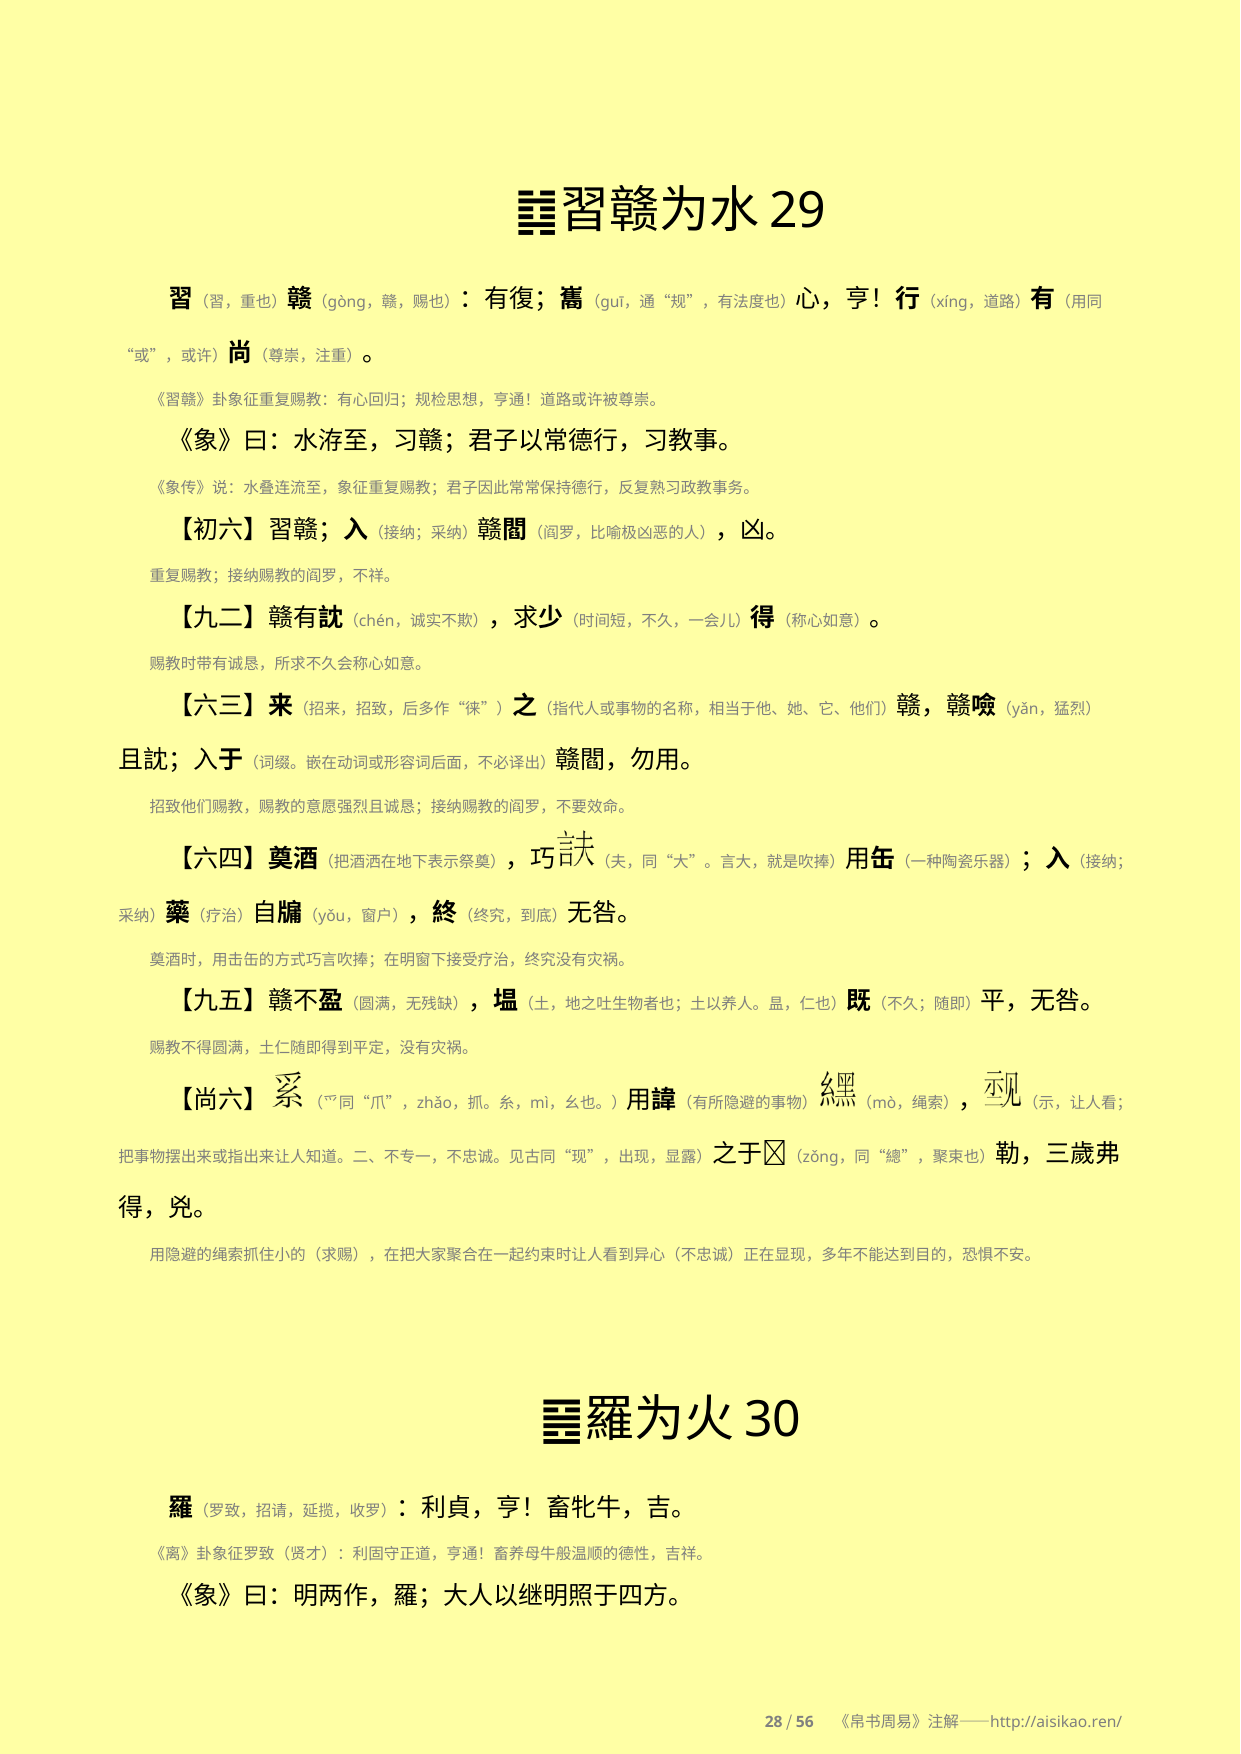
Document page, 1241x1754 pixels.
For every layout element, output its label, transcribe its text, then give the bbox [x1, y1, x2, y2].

text 奠酒时，用击缶的方式巧言吹捧；在明窗下接受疗治，终究没有灾祸。 [118, 947, 1122, 969]
text 【九二】赣有訦（chén，诚实不欺），求少（时间短，不久，一会儿）得（称心如意）。 [118, 597, 1122, 633]
text 《習赣》卦象征重复赐教：有心回归；规检思想，亨通！道路或许被尊崇。 [118, 387, 1122, 409]
text 赐教不得圆满，土仁随即得到平定，没有灾祸。 [118, 1035, 1122, 1058]
text 招致他们赐教，赐教的意愿强烈且诚恳；接纳赐教的阎罗，不要效命。 [118, 794, 1122, 817]
text 《象》曰：明两作，羅；大人以继明照于四方。 [118, 1576, 1122, 1612]
text 赐教时带有诚恳，所求不久会称心如意。 [118, 652, 1122, 674]
text 【尚六】（爫同“爪”，zhǎo，抓。糸，mì，幺也。）用諱（有所隐避的事物）（mò，绳索），（示，让人看；把事物摆出来或指出来让人知道。二、不专一，不忠诚。见古同“现”，出现，显露）之于𦇎（zǒng，同“總”，聚束也）勒，三歲弗得，兇。 [118, 1069, 1122, 1224]
picture [555, 828, 595, 868]
text 《象》曰：水洊至，习赣；君子以常德行，习教事。 [118, 421, 1122, 457]
text 【六三】来（招来，招致，后多作“徕”）之（指代人或事物的名称，相当于他、她、它、他们）赣，赣噞（yǎn，猛烈）且訦；入于（词缀。嵌在动词或形容词后面，不必译出）赣閻，勿用。 [118, 686, 1122, 776]
subtitle ䷝羅为火30 [118, 1378, 1122, 1451]
text 【六四】奠酒（把酒洒在地下表示祭奠），巧（夫，同“大”。言大，就是吹捧）用缶（一种陶瓷乐器）；入（接纳；采纳）藥（疗治）自牖（yǒu，窗户），終（终究，到底）无咎。 [118, 828, 1122, 929]
text 《离》卦象征罗致（贤才）：利固守正道，亨通！畜养母牛般温顺的德性，吉祥。 [118, 1542, 1122, 1564]
picture [268, 1069, 308, 1109]
text 重复赐教；接纳赐教的阎罗，不祥。 [118, 563, 1122, 586]
text 用隐避的绳索抓住小的（求赐），在把大家聚合在一起约束时让人看到异心（不忠诚）正在显现，多年不能达到目的，恐惧不安。 [118, 1242, 1122, 1265]
text 羅（罗致，招请，延揽，收罗）：利貞，亨！畜牝牛，吉。 [118, 1487, 1122, 1523]
text 《象传》说：水叠连流至，象征重复赐教；君子因此常常保持德行，反复熟习政教事务。 [118, 475, 1122, 498]
picture [817, 1069, 857, 1109]
text 【九五】赣不盈（圆满，无残缺），塭（土，地之吐生物者也；土以养人。昷，仁也）既（不久；随即）平，无咎。 [118, 981, 1122, 1017]
text 習（習，重也）赣（gòng，赣，赐也）：有復；巂（guī，通“规”，有法度也）心，亨！行（xíng，道路）有（用同“或”，或许）尚（尊崇，注重）。 [118, 278, 1122, 369]
picture [983, 1069, 1023, 1109]
subtitle ䷜習赣为水29 [118, 169, 1122, 242]
text 【初六】習赣；入（接纳；采纳）赣閻（阎罗，比喻极凶恶的人），凶。 [118, 509, 1122, 545]
